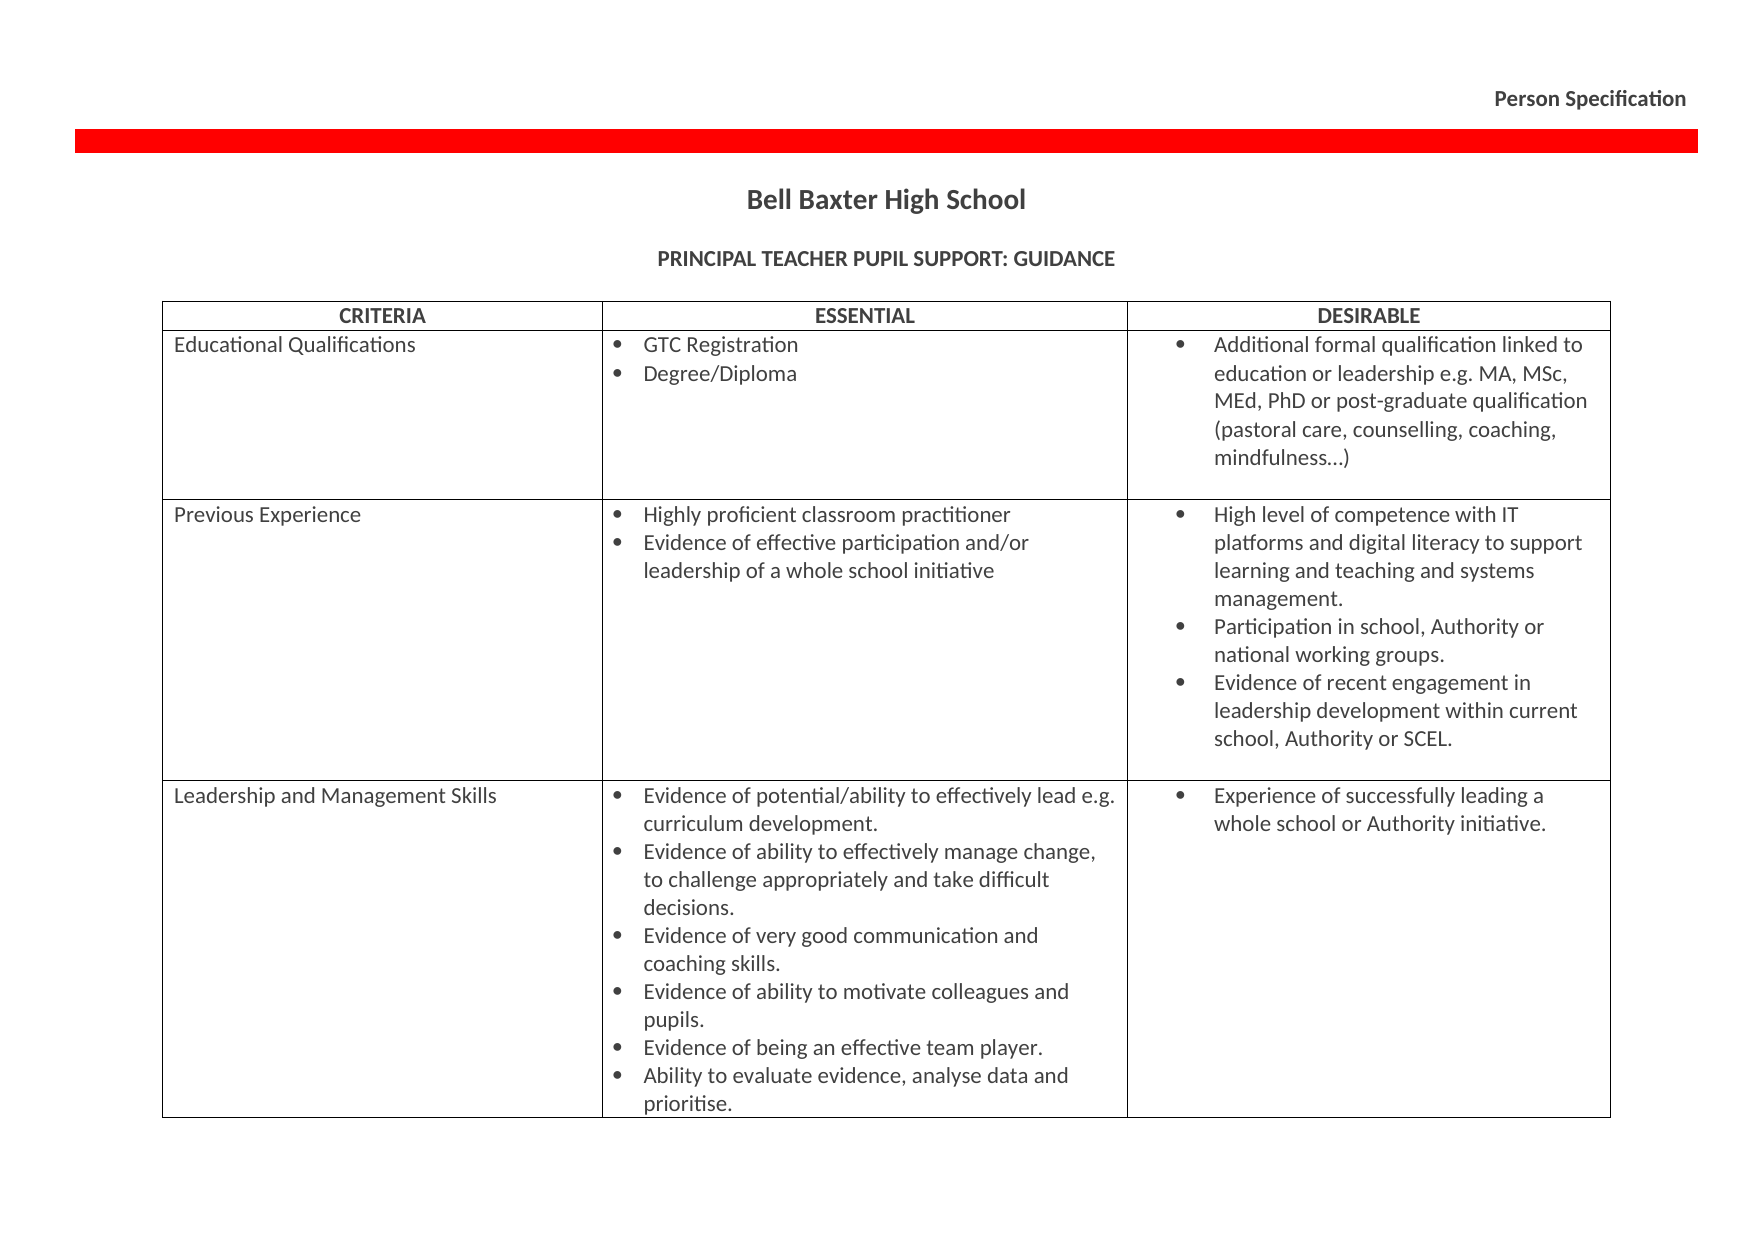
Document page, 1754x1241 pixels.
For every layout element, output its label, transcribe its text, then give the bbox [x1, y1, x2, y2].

text Bell Baxter High School [75, 181, 1698, 216]
table_cell GTC Registration Degree/Diploma [603, 331, 1127, 499]
table_header CRITERIA [163, 302, 602, 329]
table_cell Additional formal qualification linked to education or leadership e.g. MA, MSc, MEd, PhD or post-graduate qualification (pastoral care, counselling, coaching, mindfulness…) [1128, 331, 1610, 499]
table_cell High level of competence with IT platforms and digital literacy to support learning and teaching and systems management. Participation in school, Authority or national working groups. Evidence of recent engagement in leadership development within current school, Authority or SCEL. [1128, 500, 1610, 780]
text PRINCIPAL TEACHER PUPIL SUPPORT: GUIDANCE [75, 244, 1698, 272]
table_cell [603, 781, 1127, 1117]
table_cell [75, 129, 1698, 153]
table_cell Previous Experience [163, 500, 602, 780]
table_header ESSENTIAL [603, 302, 1127, 329]
table_header Person Specification [75, 85, 1698, 129]
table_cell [163, 781, 602, 1117]
table_cell Educational Qualifications [163, 331, 602, 499]
table_cell Highly proficient classroom practitioner Evidence of effective participation and/or leadership of a whole school initiative [603, 500, 1127, 780]
table_header DESIRABLE [1128, 302, 1610, 329]
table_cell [1128, 781, 1610, 1117]
